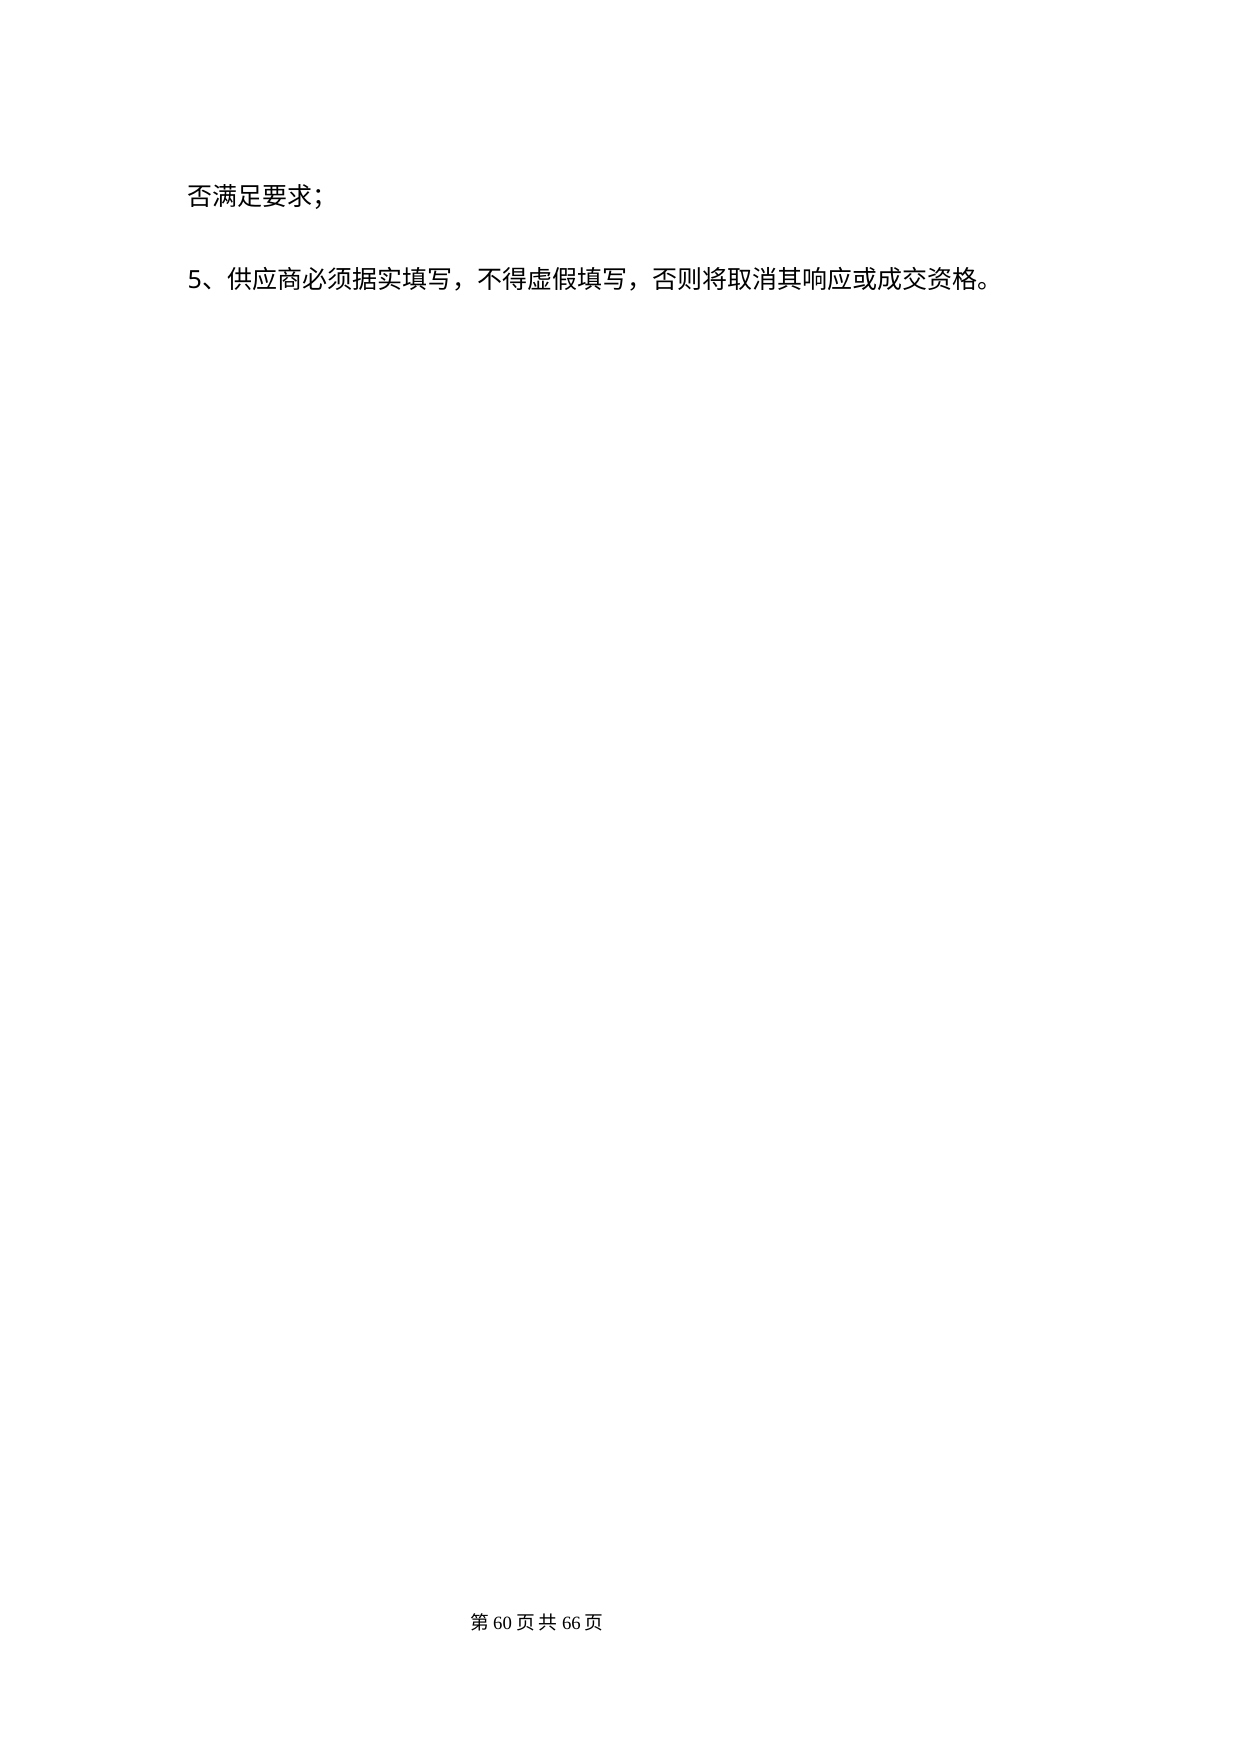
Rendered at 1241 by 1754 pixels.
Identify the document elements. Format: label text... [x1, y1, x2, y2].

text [187, 162, 1053, 227]
text 5、供应商必须据实填写，不得虚假填写，否则将取消其响应或成交资格。 [187, 245, 1053, 310]
